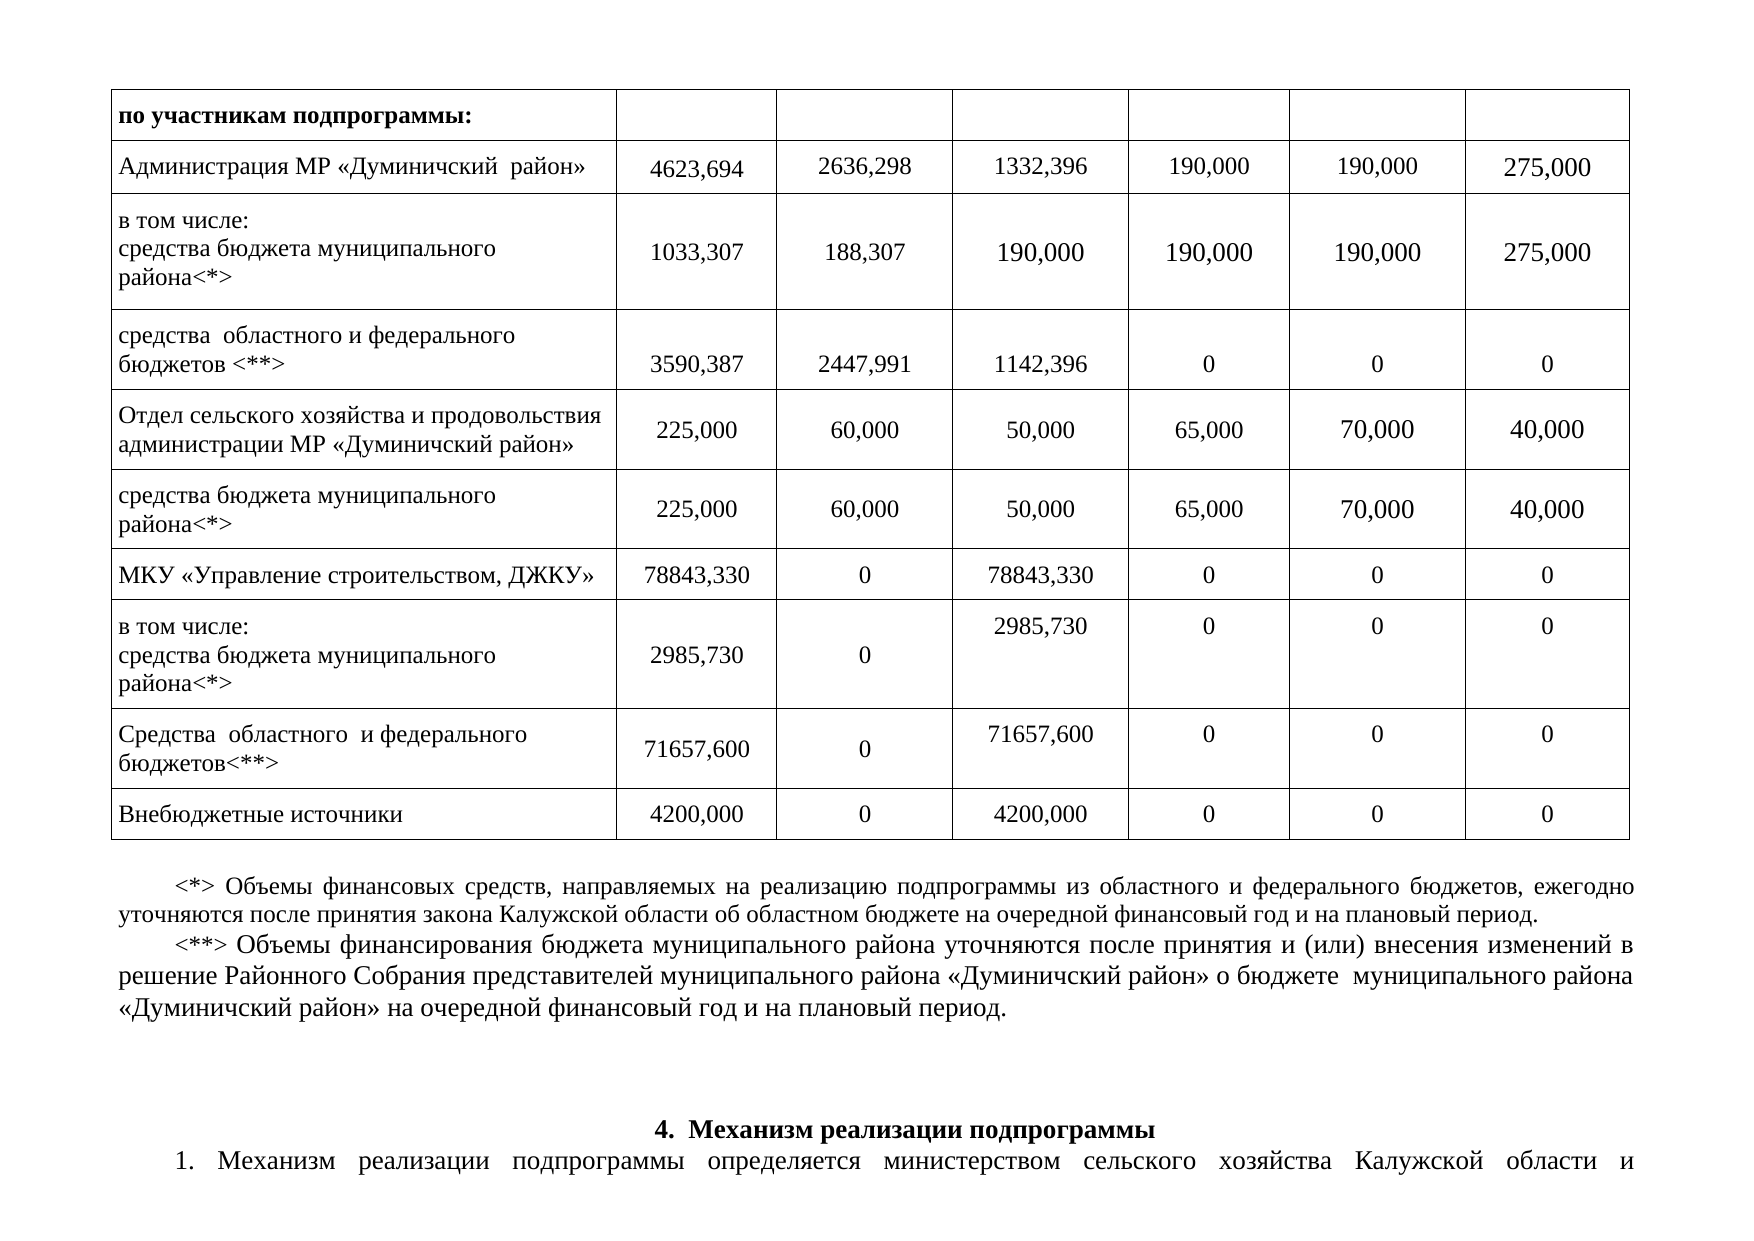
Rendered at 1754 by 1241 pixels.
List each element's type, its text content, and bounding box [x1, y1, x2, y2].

table_cell [1466, 90, 1629, 140]
table_cell 65,000 [1129, 470, 1289, 548]
table_cell 275,000 [1466, 194, 1629, 309]
table_cell 190,000 [1290, 141, 1465, 193]
table_cell 0 [1290, 709, 1465, 788]
table_cell 1033,307 [617, 194, 776, 309]
table_cell 2447,991 [777, 310, 952, 389]
text <**> Объемы финансирования бюджета муниципального района уточняются после принятия и (или) внесения изменений в решение Районного Собрания представителей муниципального района «Думиничский район» о бюджете муниципального района «Думиничский район» на очередной финансовый год и на плановый период. [118, 928, 1636, 1022]
table_cell Отдел сельского хозяйства и продовольствия администрации МР «Думиничский район» [112, 390, 616, 468]
table_cell Внебюджетные источники [112, 789, 616, 839]
table_cell 0 [777, 600, 952, 708]
table_cell 0 [1466, 310, 1629, 389]
table_cell 2636,298 [777, 141, 952, 193]
table_cell [777, 90, 952, 140]
table_cell 70,000 [1290, 390, 1465, 468]
table_cell [953, 90, 1128, 140]
table_cell МКУ «Управление строительством, ДЖКУ» [112, 549, 616, 599]
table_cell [112, 194, 616, 309]
table_cell средства бюджета муниципального района<*> [112, 470, 616, 548]
table_cell Администрация МР «Думиничский район» [112, 141, 616, 193]
table_cell 71657,600 [617, 709, 776, 788]
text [118, 1144, 1636, 1175]
table_cell 0 [1129, 549, 1289, 599]
table_cell 4200,000 [953, 789, 1128, 839]
table_cell 0 [777, 549, 952, 599]
table_cell 2985,730 [617, 600, 776, 708]
table_cell 50,000 [953, 470, 1128, 548]
table_cell 0 [1290, 600, 1465, 708]
text <*> Объемы финансовых средств, направляемых на реализацию подпрограммы из областного и федерального бюджетов, ежегодно уточняются после принятия закона Калужской области об областном бюджете на очередной финансовый год и на плановый период. [118, 871, 1636, 928]
table_cell 60,000 [777, 470, 952, 548]
table_cell 190,000 [1129, 141, 1289, 193]
table_cell 0 [777, 789, 952, 839]
table_cell 225,000 [617, 470, 776, 548]
table_cell по участникам подпрограммы: [112, 90, 616, 140]
table_cell 225,000 [617, 390, 776, 468]
table_cell 0 [1129, 310, 1289, 389]
table_cell средства областного и федерального бюджетов <**> [112, 310, 616, 389]
table_cell 0 [777, 709, 952, 788]
table_cell 0 [1290, 789, 1465, 839]
table_cell 190,000 [1129, 194, 1289, 309]
table_cell 0 [1290, 549, 1465, 599]
table_cell 0 [1466, 709, 1629, 788]
table_cell 190,000 [1290, 194, 1465, 309]
table_cell 71657,600 [953, 709, 1128, 788]
title 4. Механизм реализации подпрограммы [118, 1113, 1636, 1144]
table_cell 0 [1129, 789, 1289, 839]
table_cell 188,307 [777, 194, 952, 309]
table_cell в том числе: средства бюджета муниципального района<*> [112, 600, 616, 708]
table_cell Средства областного и федерального бюджетов<**> [112, 709, 616, 788]
table_cell 78843,330 [953, 549, 1128, 599]
table_cell 1142,396 [953, 310, 1128, 389]
table_cell 190,000 [953, 194, 1128, 309]
table_cell 70,000 [1290, 470, 1465, 548]
table_cell 275,000 [1466, 141, 1629, 193]
table_cell 4623,694 [617, 141, 776, 193]
table_cell 0 [1129, 709, 1289, 788]
table_cell [617, 90, 776, 140]
table_cell [1129, 90, 1289, 140]
table_cell 0 [1466, 600, 1629, 708]
table_cell 2985,730 [953, 600, 1128, 708]
table_cell 4200,000 [617, 789, 776, 839]
table_cell 50,000 [953, 390, 1128, 468]
table_cell 3590,387 [617, 310, 776, 389]
table_cell 65,000 [1129, 390, 1289, 468]
table_cell [1290, 90, 1465, 140]
table_cell 0 [1129, 600, 1289, 708]
table_cell 60,000 [777, 390, 952, 468]
table_cell 40,000 [1466, 470, 1629, 548]
table_cell 0 [1290, 310, 1465, 389]
table_cell 40,000 [1466, 390, 1629, 468]
table_cell 0 [1466, 789, 1629, 839]
table_cell 78843,330 [617, 549, 776, 599]
table_cell 1332,396 [953, 141, 1128, 193]
table_cell 0 [1466, 549, 1629, 599]
